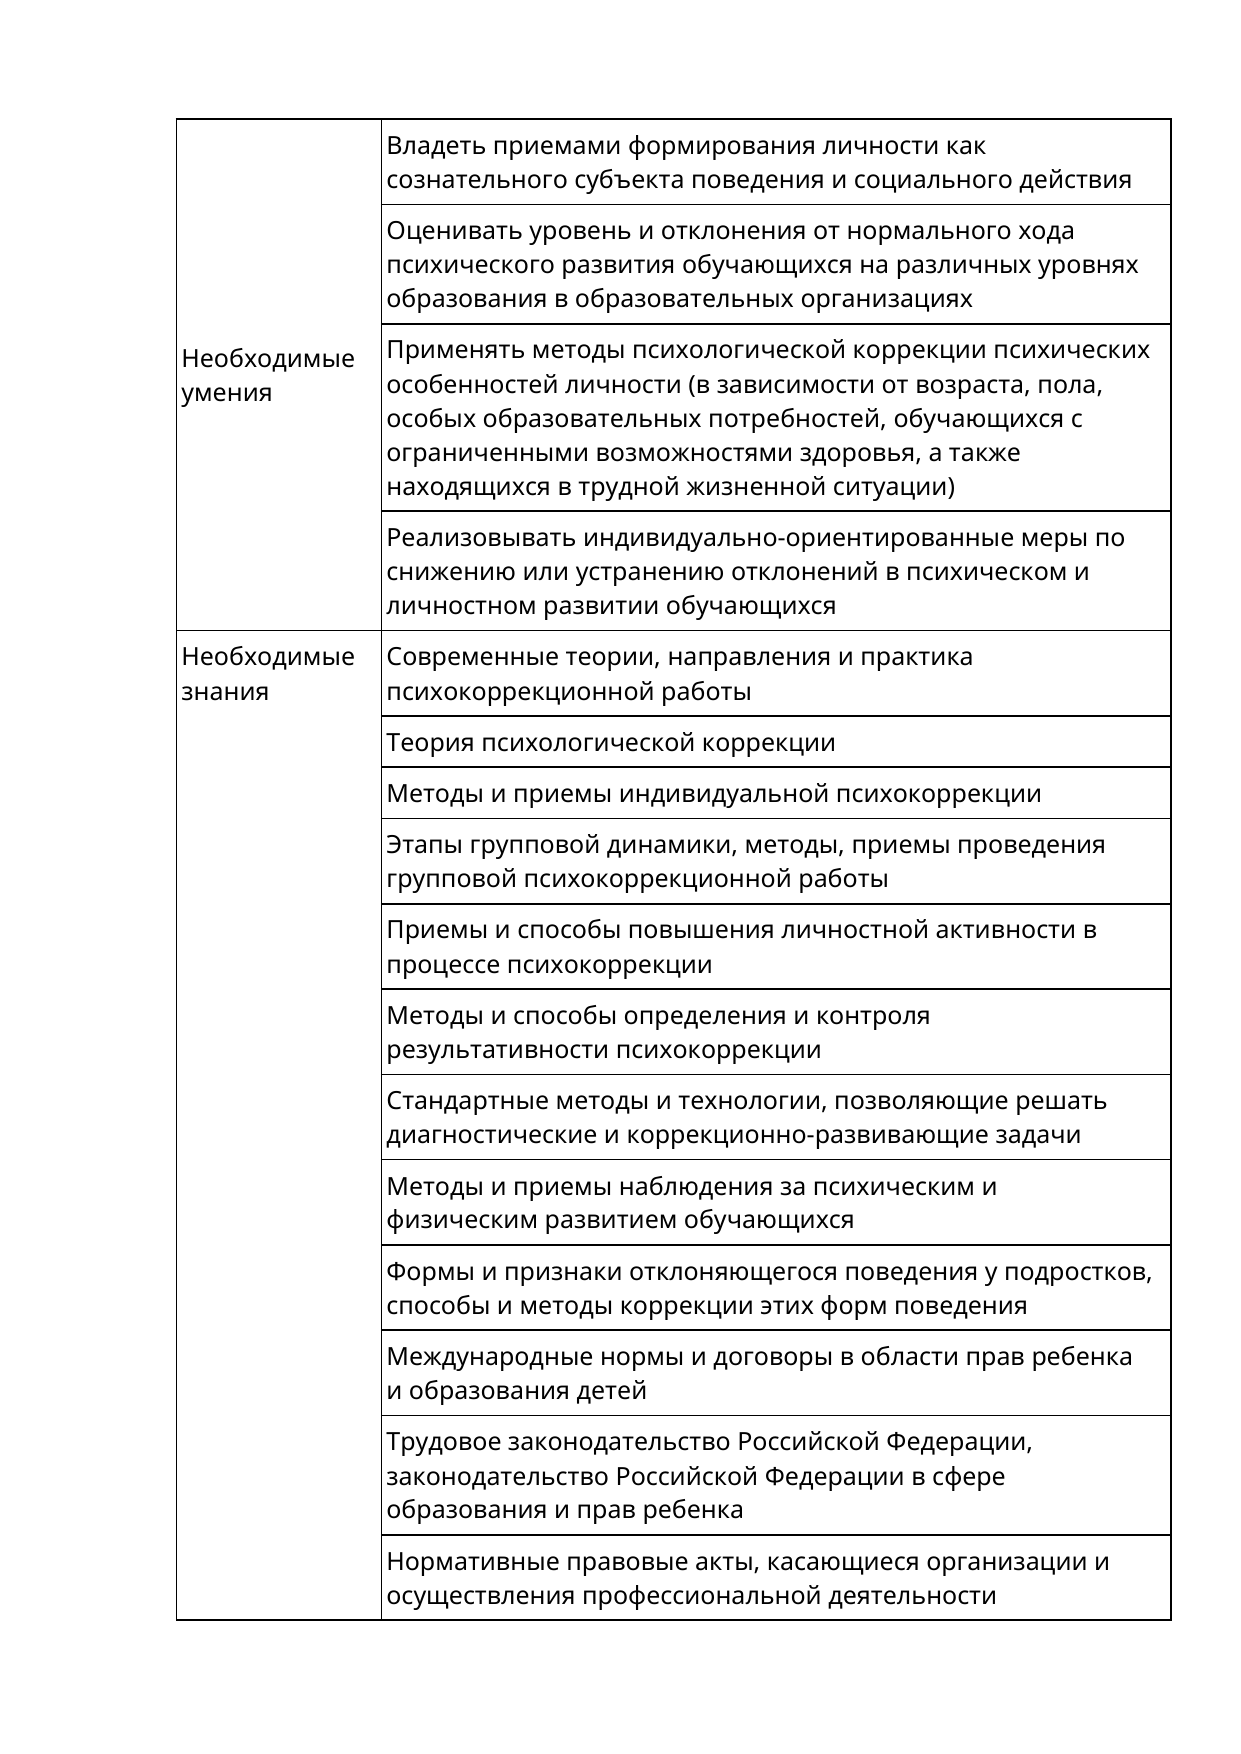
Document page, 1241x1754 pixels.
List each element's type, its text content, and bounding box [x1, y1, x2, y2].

table_cell Этапы групповой динамики, методы, приемы проведения групповой психокоррекционной работы [382, 819, 1170, 903]
table_cell Приемы и способы повышения личностной активности в процессе психокоррекции [382, 905, 1170, 988]
table_cell Владеть приемами формирования личности как сознательного субъекта поведения и социального действия [382, 120, 1170, 203]
table_cell Нормативные правовые акты, касающиеся организации и осуществления профессиональной деятельности [382, 1536, 1170, 1619]
table_cell Формы и признаки отклоняющегося поведения у подростков, способы и методы коррекции этих форм поведения [382, 1246, 1170, 1329]
table_cell Методы и способы определения и контроля результативности психокоррекции [382, 990, 1170, 1073]
table_cell Необходимые умения [177, 120, 381, 630]
table_cell Трудовое законодательство Российской Федерации, законодательство Российской Федерации в сфере образования и прав ребенка [382, 1416, 1170, 1534]
table_cell Теория психологической коррекции [382, 717, 1170, 766]
table_cell Оценивать уровень и отклонения от нормального хода психического развития обучающихся на различных уровнях образования в образовательных организациях [382, 205, 1170, 323]
table_cell Стандартные методы и технологии, позволяющие решать диагностические и коррекционно-развивающие задачи [382, 1075, 1170, 1159]
table_cell Необходимые знания [177, 631, 381, 1619]
table_cell Современные теории, направления и практика психокоррекционной работы [382, 631, 1170, 715]
table_cell Методы и приемы индивидуальной психокоррекции [382, 768, 1170, 817]
table_cell Международные нормы и договоры в области прав ребенка и образования детей [382, 1331, 1170, 1415]
table_cell Методы и приемы наблюдения за психическим и физическим развитием обучающихся [382, 1160, 1170, 1244]
table_cell Применять методы психологической коррекции психических особенностей личности (в зависимости от возраста, пола, особых образовательных потребностей, обучающихся с ограниченными возможностями здоровья, а также находящихся в трудной жизненной ситуации) [382, 325, 1170, 510]
table_cell Реализовывать индивидуально-ориентированные меры по снижению или устранению отклонений в психическом и личностном развитии обучающихся [382, 512, 1170, 630]
